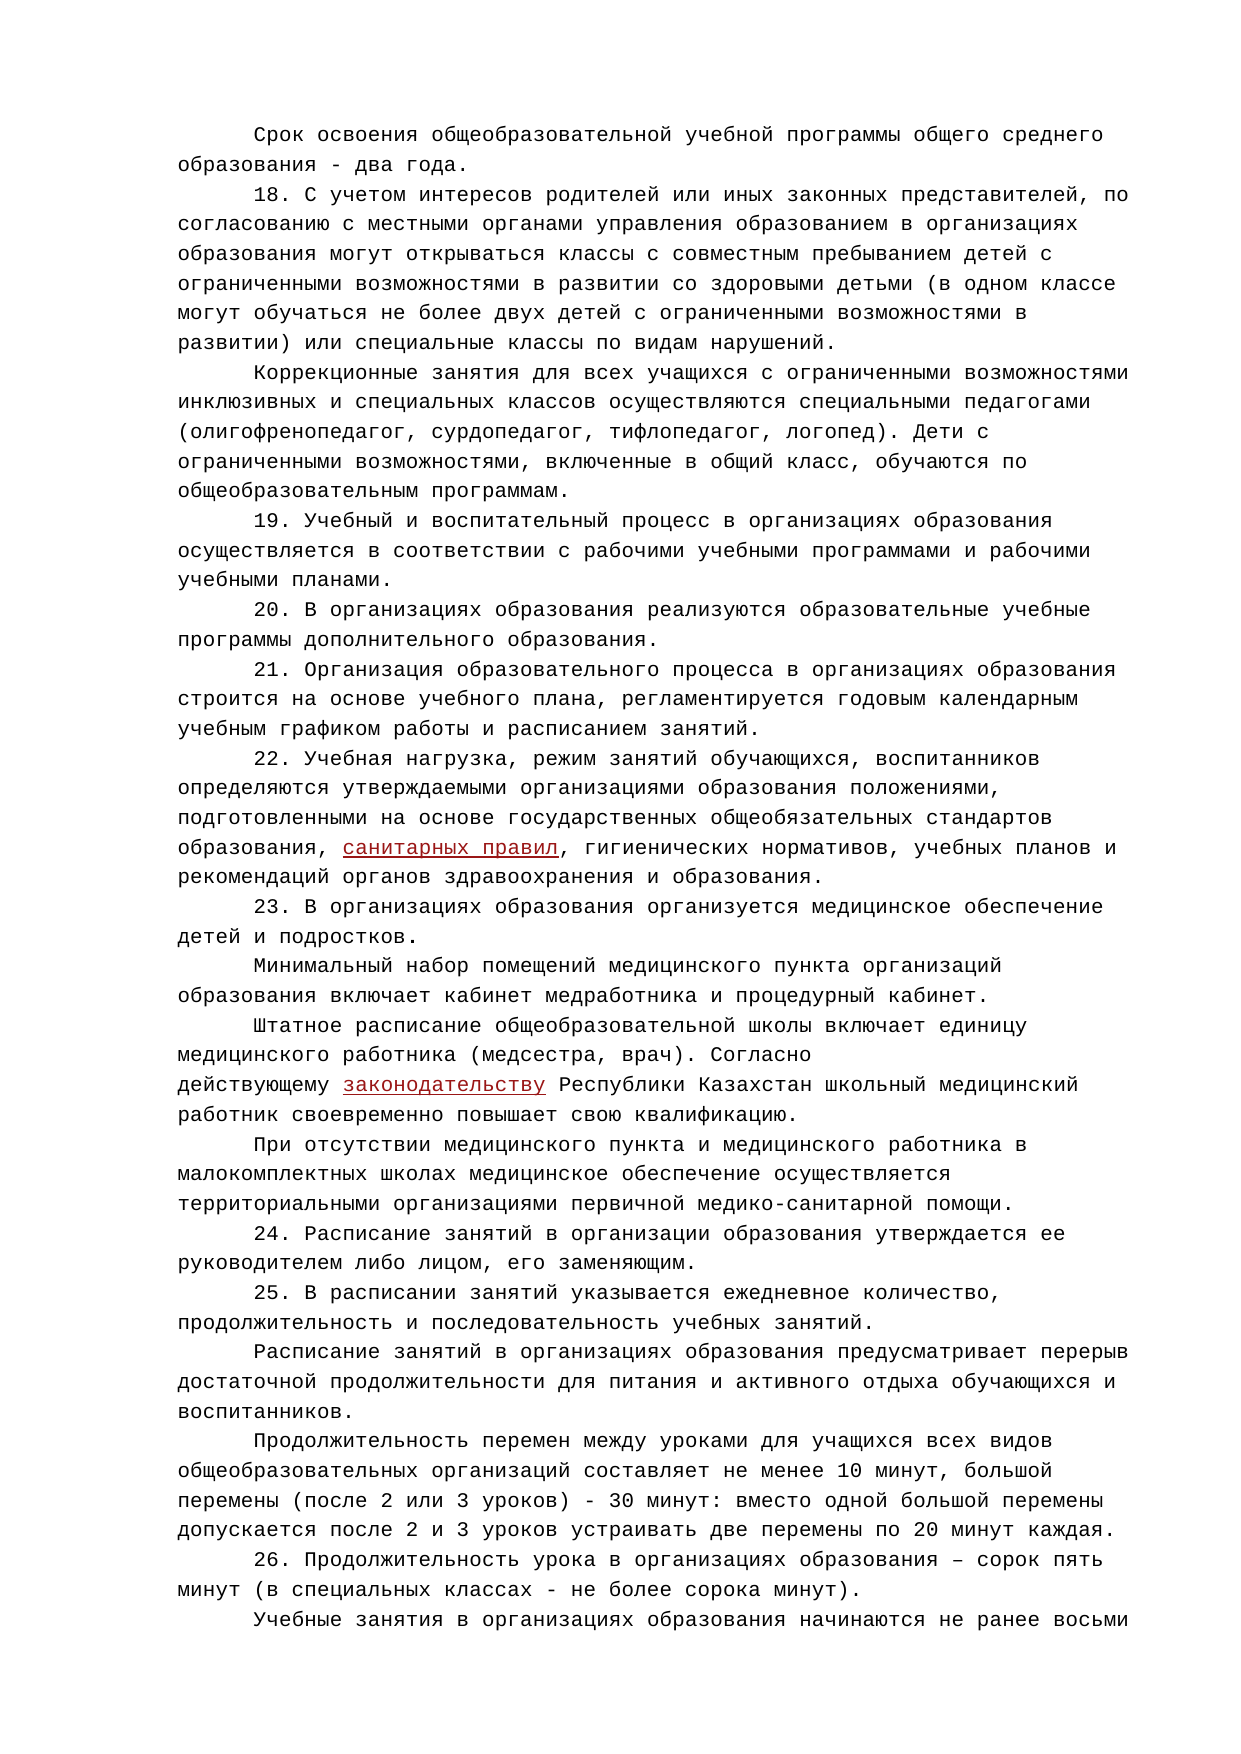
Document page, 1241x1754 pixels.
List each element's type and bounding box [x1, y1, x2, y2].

text [177, 118, 1152, 1632]
